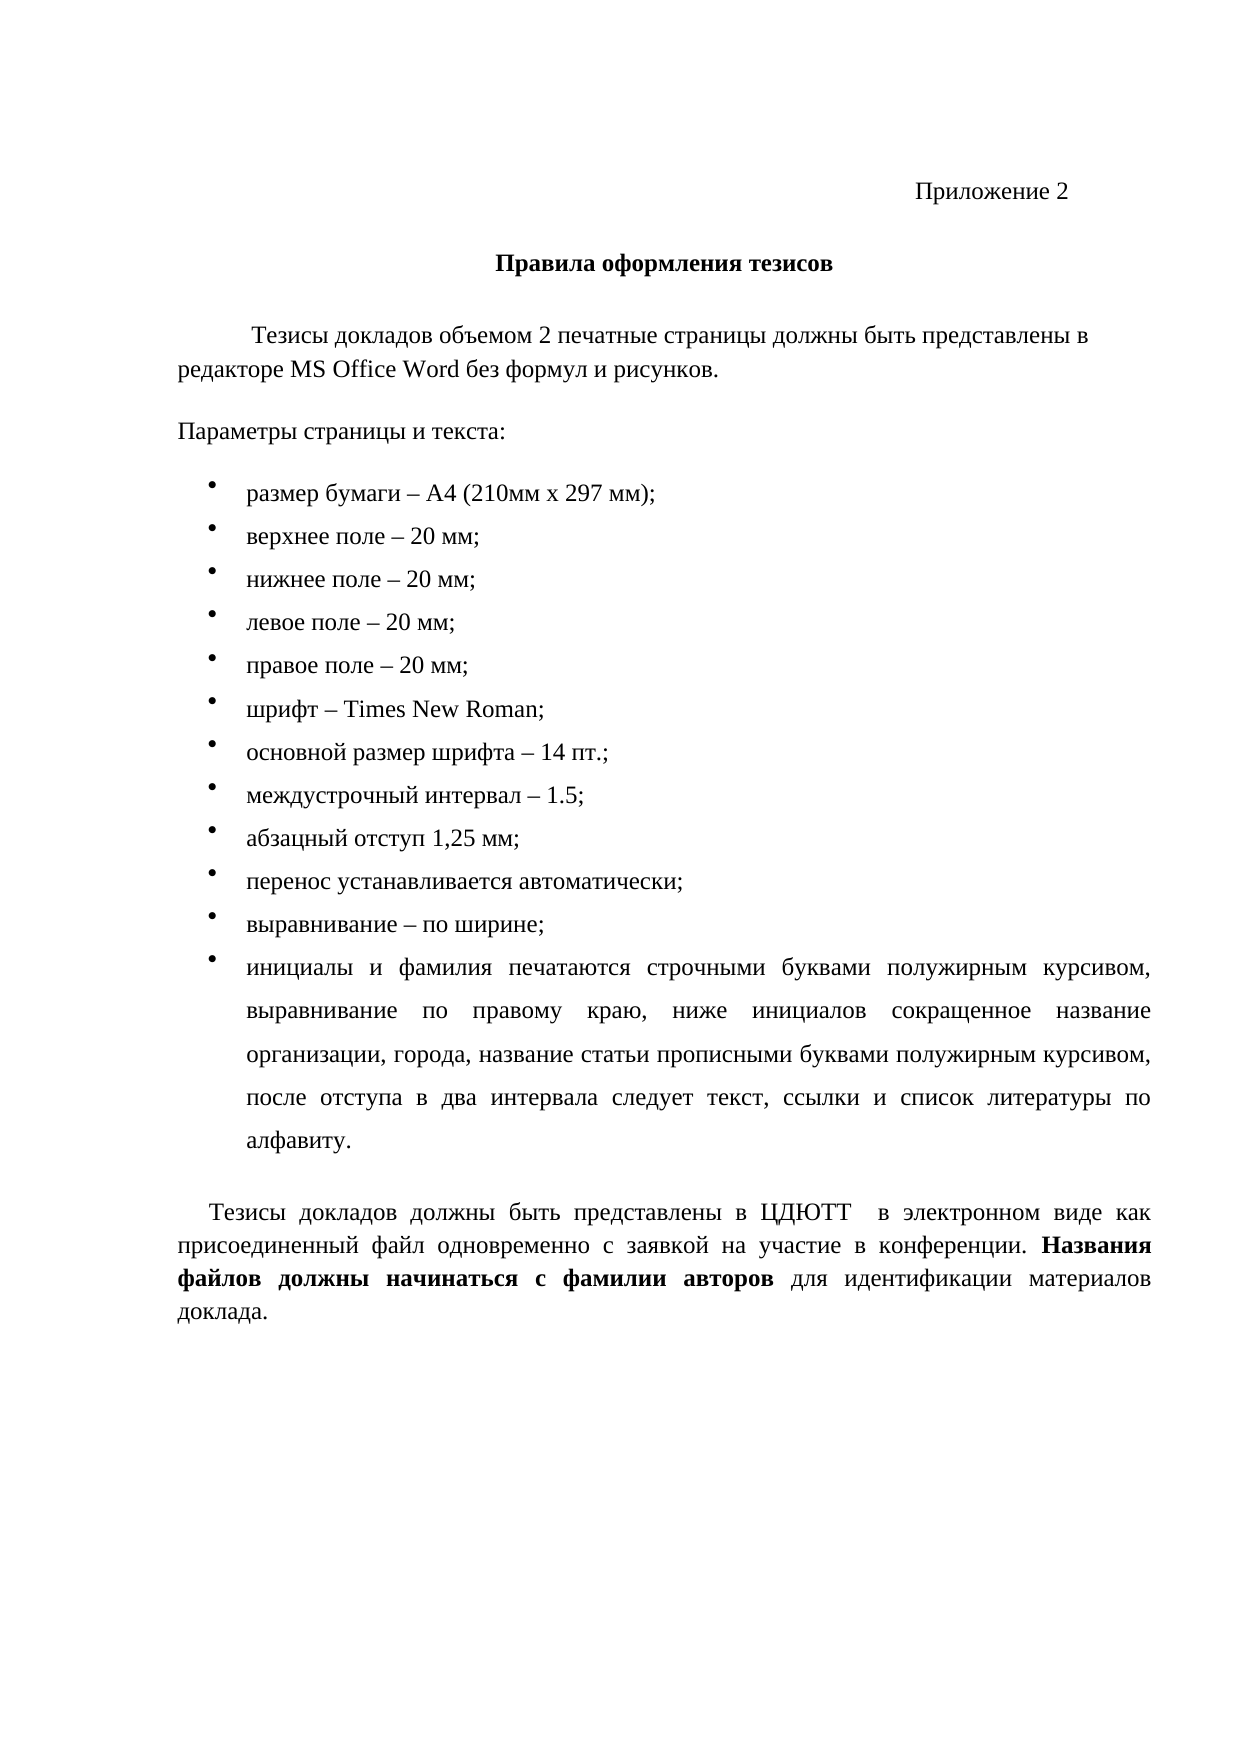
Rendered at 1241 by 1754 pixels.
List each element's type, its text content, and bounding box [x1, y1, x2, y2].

text Тезисы докладов должны быть представлены в ЦДЮТТ в электронном виде как присоединенный файл одновременно с заявкой на участие в конференции. Названия файлов должны начинаться с фамилии авторов для идентификации материалов доклада. [177, 1197, 1152, 1325]
list инициалы и фамилия печатаются строчными буквами полужирным курсивом, выравнивание по правому краю, ниже инициалов сокращенное название организации, города, название статьи прописными буквами полужирным курсивом, после отступа в два интервала следует текст, ссылки и список литературы по алфавиту. [208, 952, 1152, 1154]
list левое поле – 20 мм; [208, 607, 1152, 636]
text Параметры страницы и текста: [177, 416, 1152, 444]
list шрифт – Times New Roman; [208, 694, 1152, 722]
list выравнивание – по ширине; [208, 909, 1152, 938]
list перенос устанавливается автоматически; [208, 866, 1152, 895]
text Правила оформления тезисов [177, 248, 1152, 277]
text Приложение 2 [841, 176, 1152, 205]
list нижнее поле – 20 мм; [208, 564, 1152, 593]
list основной размер шрифта – 14 пт.; [208, 737, 1152, 766]
list правое поле – 20 мм; [208, 651, 1152, 679]
list междустрочный интервал – 1.5; [208, 780, 1152, 809]
list абзацный отступ 1,25 мм; [208, 823, 1152, 852]
list верхнее поле – 20 мм; [208, 521, 1152, 550]
text Тезисы докладов объемом 2 печатные страницы должны быть представлены в редакторе MS Office Word без формул и рисунков. [177, 321, 1152, 382]
list размер бумаги – А4 (210мм х 297 мм); [208, 478, 1152, 507]
